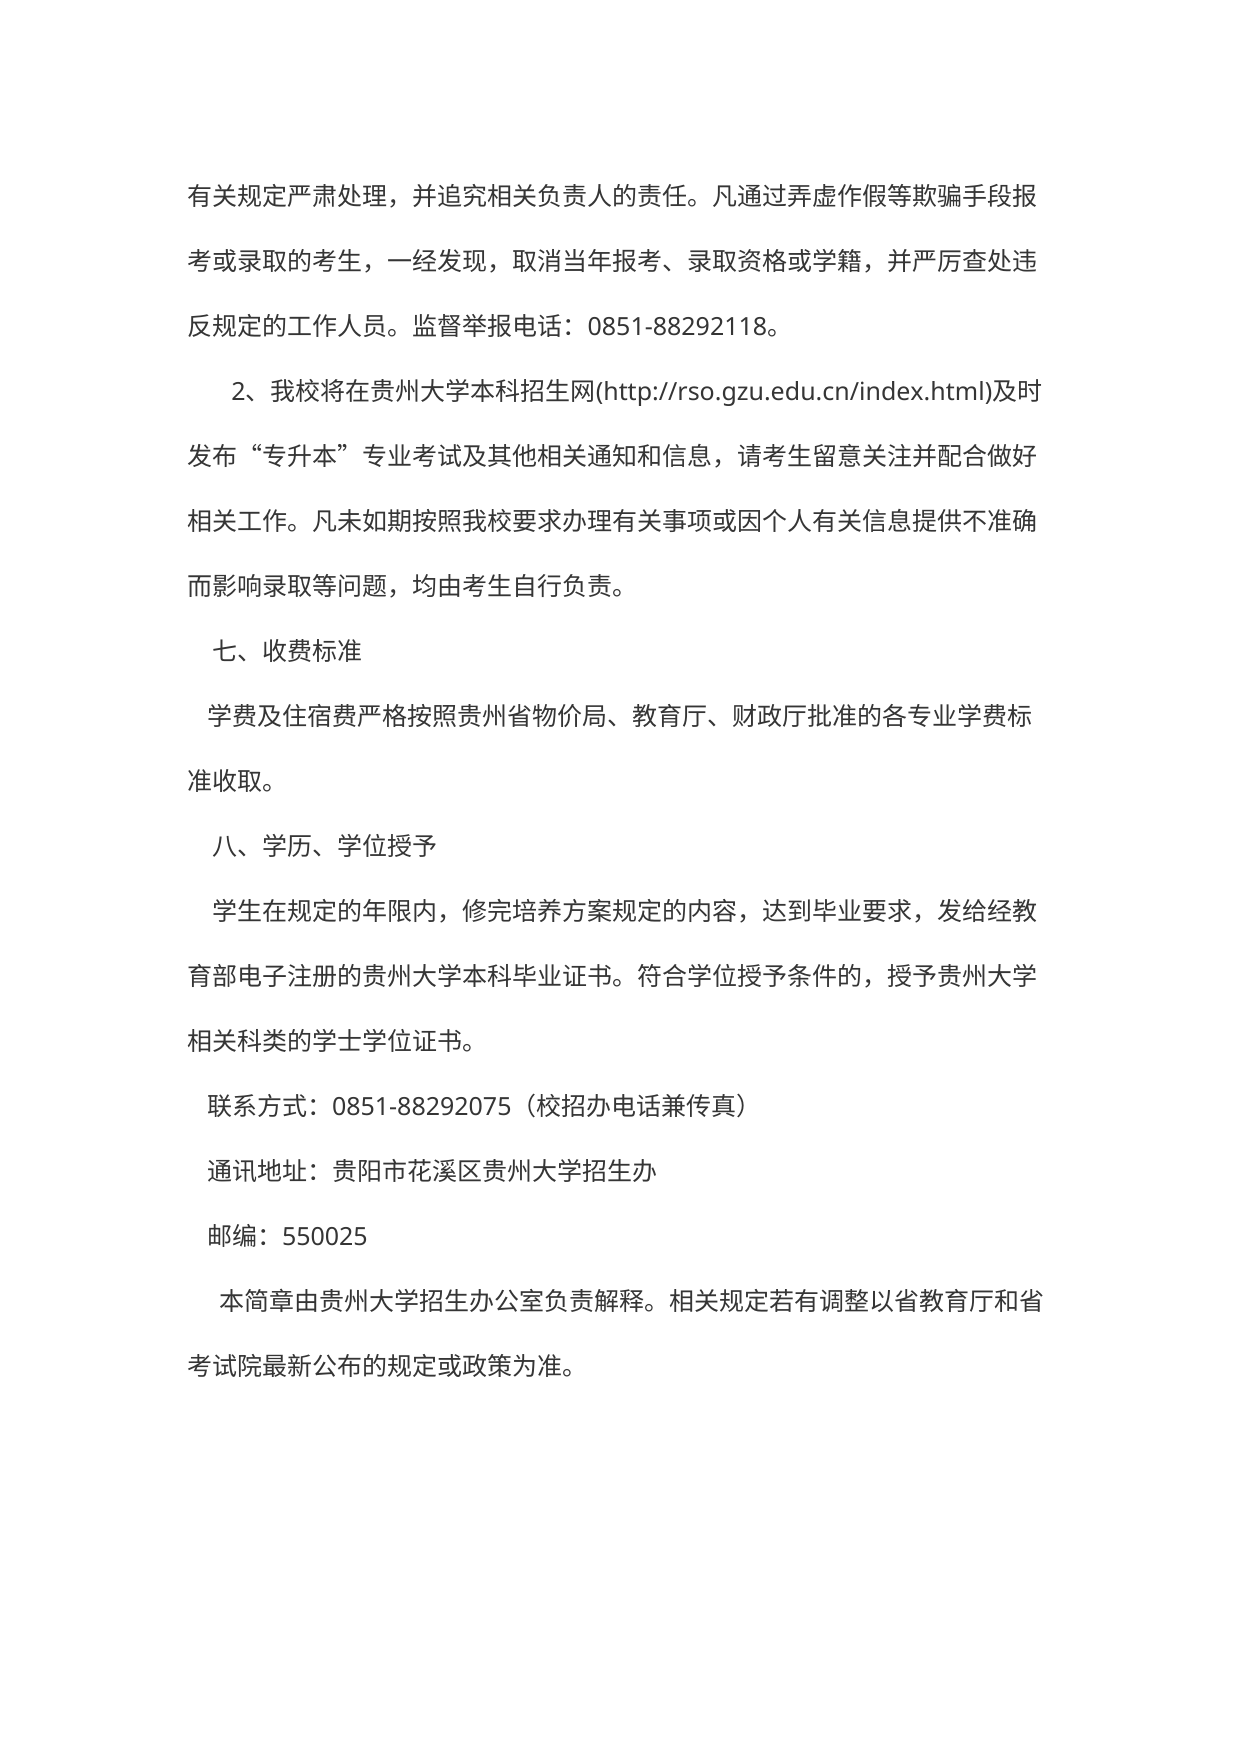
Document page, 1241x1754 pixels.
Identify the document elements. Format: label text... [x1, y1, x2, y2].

text 邮编：550025 [187, 1202, 1053, 1267]
text 本简章由贵州大学招生办公室负责解释。相关规定若有调整以省教育厅和省考试院最新公布的规定或政策为准。 [187, 1267, 1053, 1397]
text 八、学历、学位授予 [187, 812, 1053, 877]
text 2、我校将在贵州大学本科招生网(http://rso.gzu.edu.cn/index.html)及时发布“专升本”专业考试及其他相关通知和信息，请考生留意关注并配合做好相关工作。凡未如期按照我校要求办理有关事项或因个人有关信息提供不准确而影响录取等问题，均由考生自行负责。 [187, 357, 1053, 617]
text 学费及住宿费严格按照贵州省物价局、教育厅、财政厅批准的各专业学费标准收取。 [187, 682, 1053, 812]
text 学生在规定的年限内，修完培养方案规定的内容，达到毕业要求，发给经教育部电子注册的贵州大学本科毕业证书。符合学位授予条件的，授予贵州大学相关科类的学士学位证书。 [187, 877, 1053, 1072]
text 七、收费标准 [187, 617, 1053, 682]
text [187, 162, 1053, 357]
text 联系方式：0851-88292075（校招办电话兼传真） [187, 1072, 1053, 1137]
text 通讯地址：贵阳市花溪区贵州大学招生办 [187, 1137, 1053, 1202]
